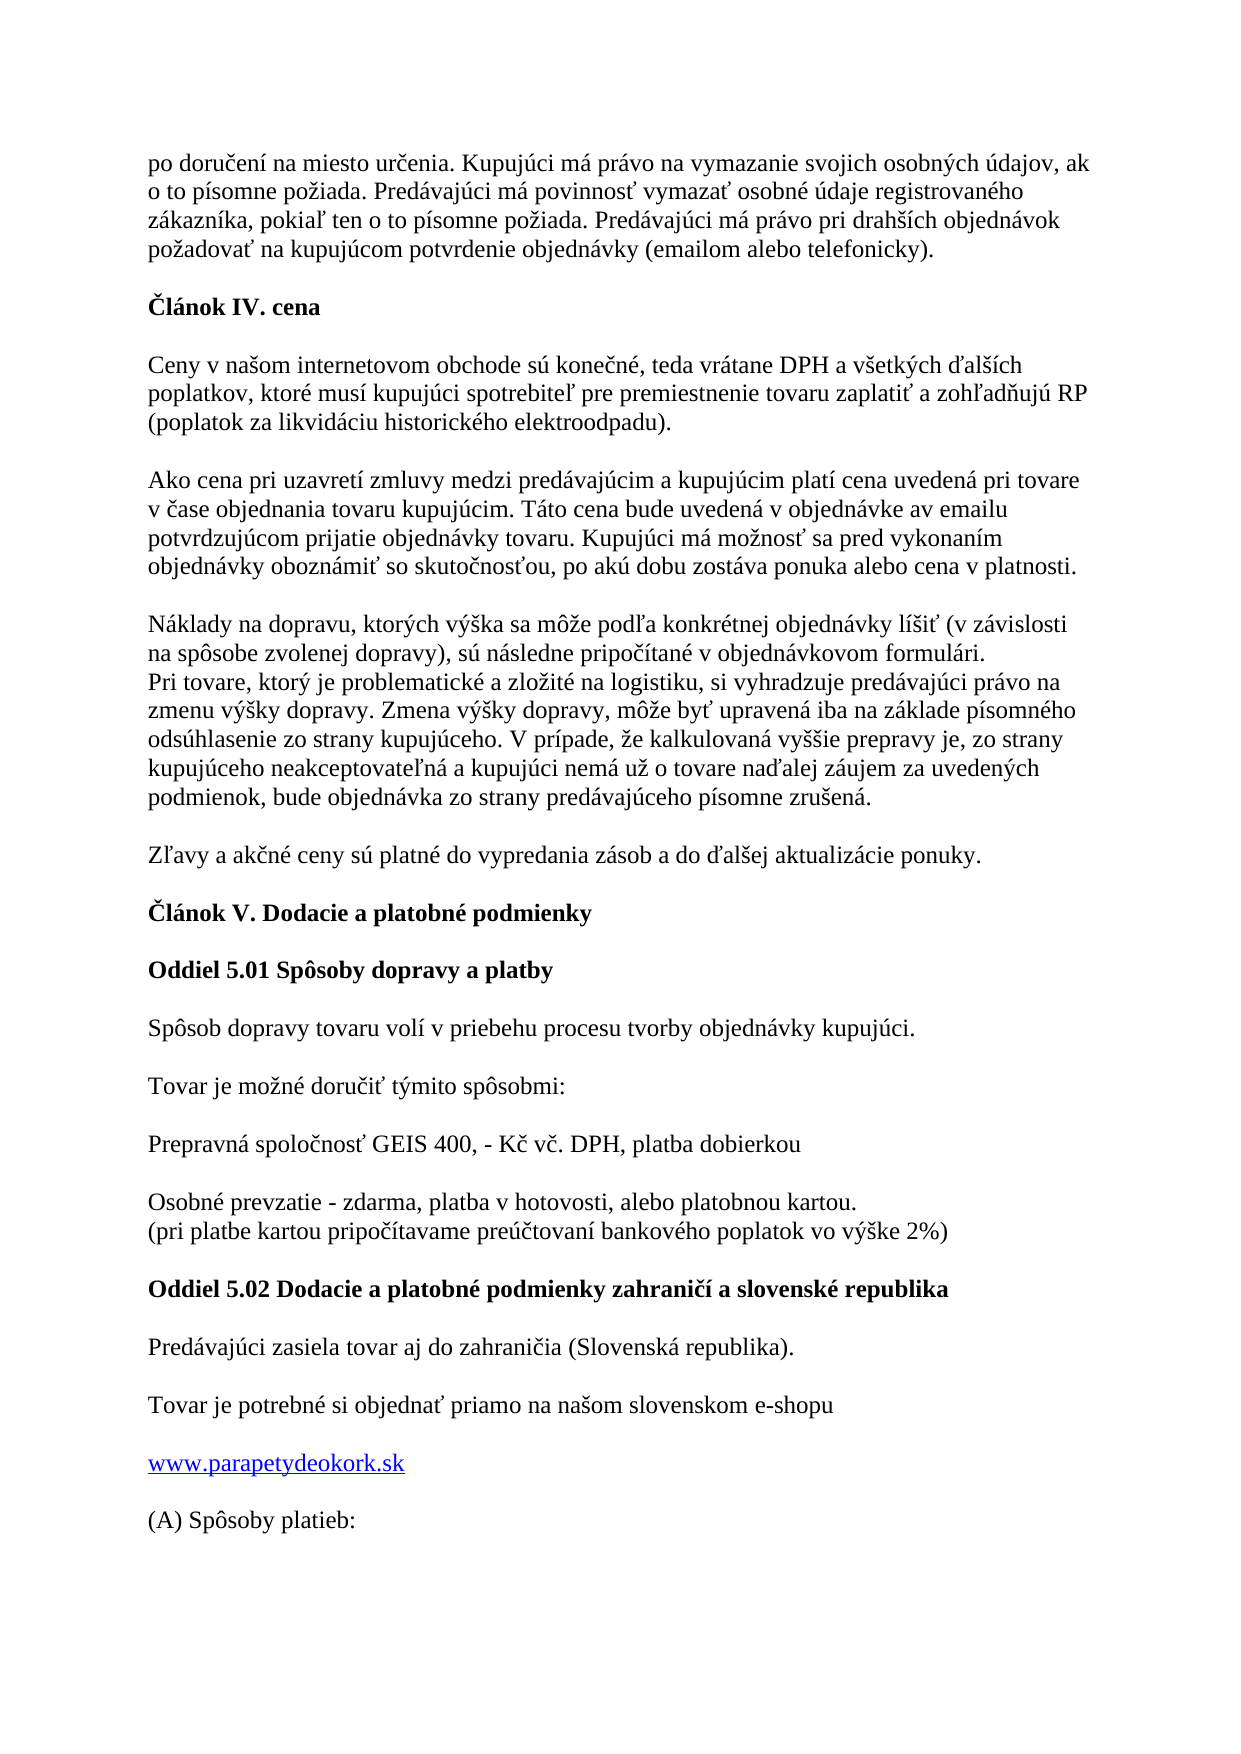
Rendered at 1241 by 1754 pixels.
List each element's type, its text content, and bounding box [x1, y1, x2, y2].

text Ako cena pri uzavretí zmluvy medzi predávajúcim a kupujúcim platí cena uvedená pri tovare v čase objednania tovaru kupujúcim. Táto cena bude uvedená v objednávke av emailu potvrdzujúcom prijatie objednávky tovaru. Kupujúci má možnosť sa pred vykonaním objednávky oboznámiť so skutočnosťou, po akú dobu zostáva ponuka alebo cena v platnosti. [148, 465, 1093, 580]
text Článok V. Dodacie a platobné podmienky [148, 898, 1093, 926]
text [148, 148, 1093, 263]
text Tovar je potrebné si objednať priamo na našom slovenskom e-shopu [148, 1390, 1093, 1418]
text Tovar je možné doručiť týmito spôsobmi: [148, 1071, 1093, 1100]
text Zľavy a akčné ceny sú platné do vypredania zásob a do ďalšej aktualizácie ponuky. [148, 840, 1093, 868]
text www.parapetydeokork.sk [148, 1448, 1093, 1476]
text Oddiel 5.02 Dodacie a platobné podmienky zahraničí a slovenské republika [148, 1274, 1093, 1303]
text Prepravná spoločnosť GEIS 400, - Kč vč. DPH, platba dobierkou [148, 1129, 1093, 1158]
text Ceny v našom internetovom obchode sú konečné, teda vrátane DPH a všetkých ďalších poplatkov, ktoré musí kupujúci spotrebiteľ pre premiestnenie tovaru zaplatiť a zohľadňujú RP (poplatok za likvidáciu historického elektroodpadu). [148, 350, 1093, 436]
text (A) Spôsoby platieb: [148, 1506, 1093, 1534]
text Náklady na dopravu, ktorých výška sa môže podľa konkrétnej objednávky líšiť (v závislosti na spôsobe zvolenej dopravy), sú následne pripočítané v objednávkovom formulári. Pri tovare, ktorý je problematické a zložité na logistiku, si vyhradzuje predávajúci právo na zmenu výšky dopravy. Zmena výšky dopravy, môže byť upravená iba na základe písomného odsúhlasenie zo strany kupujúceho. V prípade, že kalkulovaná vyššie prepravy je, zo strany kupujúceho neakceptovateľná a kupujúci nemá už o tovare naďalej záujem za uvedených podmienok, bude objednávka zo strany predávajúceho písomne zrušená. [148, 609, 1093, 811]
text Oddiel 5.01 Spôsoby dopravy a platby [148, 956, 1093, 984]
text Článok IV. cena [148, 292, 1093, 321]
text Spôsob dopravy tovaru volí v priebehu procesu tvorby objednávky kupujúci. [148, 1013, 1093, 1042]
text Osobné prevzatie - zdarma, platba v hotovosti, alebo platobnou kartou. (pri platbe kartou pripočítavame preúčtovaní bankového poplatok vo výške 2%) [148, 1187, 1093, 1245]
text Predávajúci zasiela tovar aj do zahraničia (Slovenská republika). [148, 1332, 1093, 1361]
